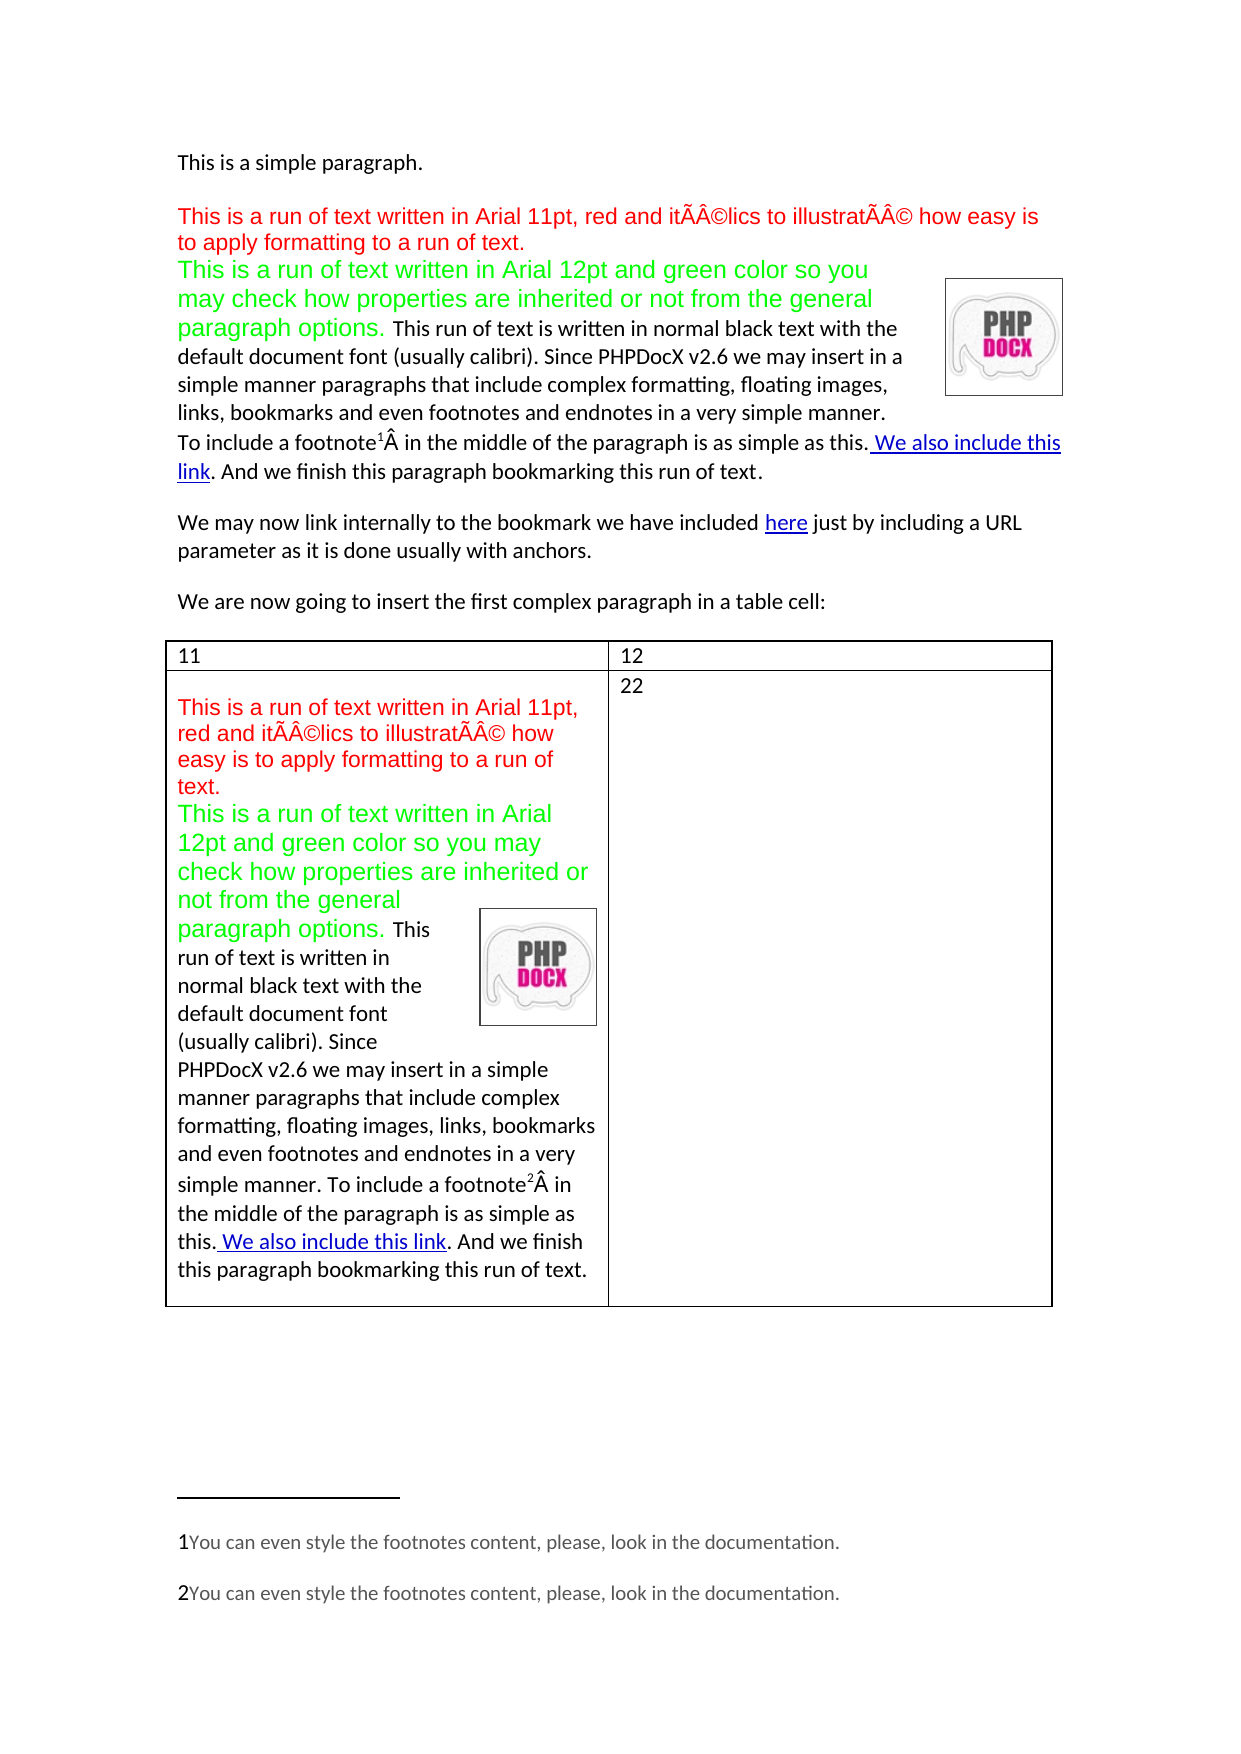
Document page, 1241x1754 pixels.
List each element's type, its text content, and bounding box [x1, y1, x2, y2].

picture [481, 909, 596, 1025]
text This is a run of text written in Arial 11pt, red and itÃÂ©lics to illustratÃÂ© how easy is to apply formatting to a run of text. This is a run of text written in Arial 12pt and green color so you may check how properties are inherited or not from the general paragraph options. This run of text is written in normal black text with the default document font (usually calibri). Since PHPDocX v2.6 we may insert in a simple manner paragraphs that include complex formatting, floating images, links, bookmarks and even footnotes and endnotes in a very simple manner. To include a footnoteÂ in the middle of the paragraph is as simple as this. We also include this link. And we finish this paragraph bookmarking this run of text. [177, 203, 1063, 485]
table_header 12 [609, 642, 1051, 669]
picture [946, 279, 1062, 395]
table_cell 22 [609, 671, 1051, 1306]
table_header 11 [167, 642, 608, 669]
text We may now link internally to the bookmark we have included here just by including a URL parameter as it is done usually with anchors. [177, 508, 1063, 564]
text We are now going to insert the first complex paragraph in a table cell: [177, 587, 1063, 615]
text This is a simple paragraph. [177, 148, 1063, 176]
table_cell This is a run of text written in Arial 11pt, red and itÃÂ©lics to illustratÃÂ© how easy is to apply formatting to a run of text. This is a run of text written in Arial 12pt and green color so you may check how properties are inherited or not from the general paragraph options. This run of text is written in normal black text with the default document font (usually calibri). Since PHPDocX v2.6 we may insert in a simple manner paragraphs that include complex formatting, floating images, links, bookmarks and even footnotes and endnotes in a very simple manner. To include a footnoteÂ in the middle of the paragraph is as simple as this. We also include this link. And we finish this paragraph bookmarking this run of text. [167, 671, 608, 1306]
